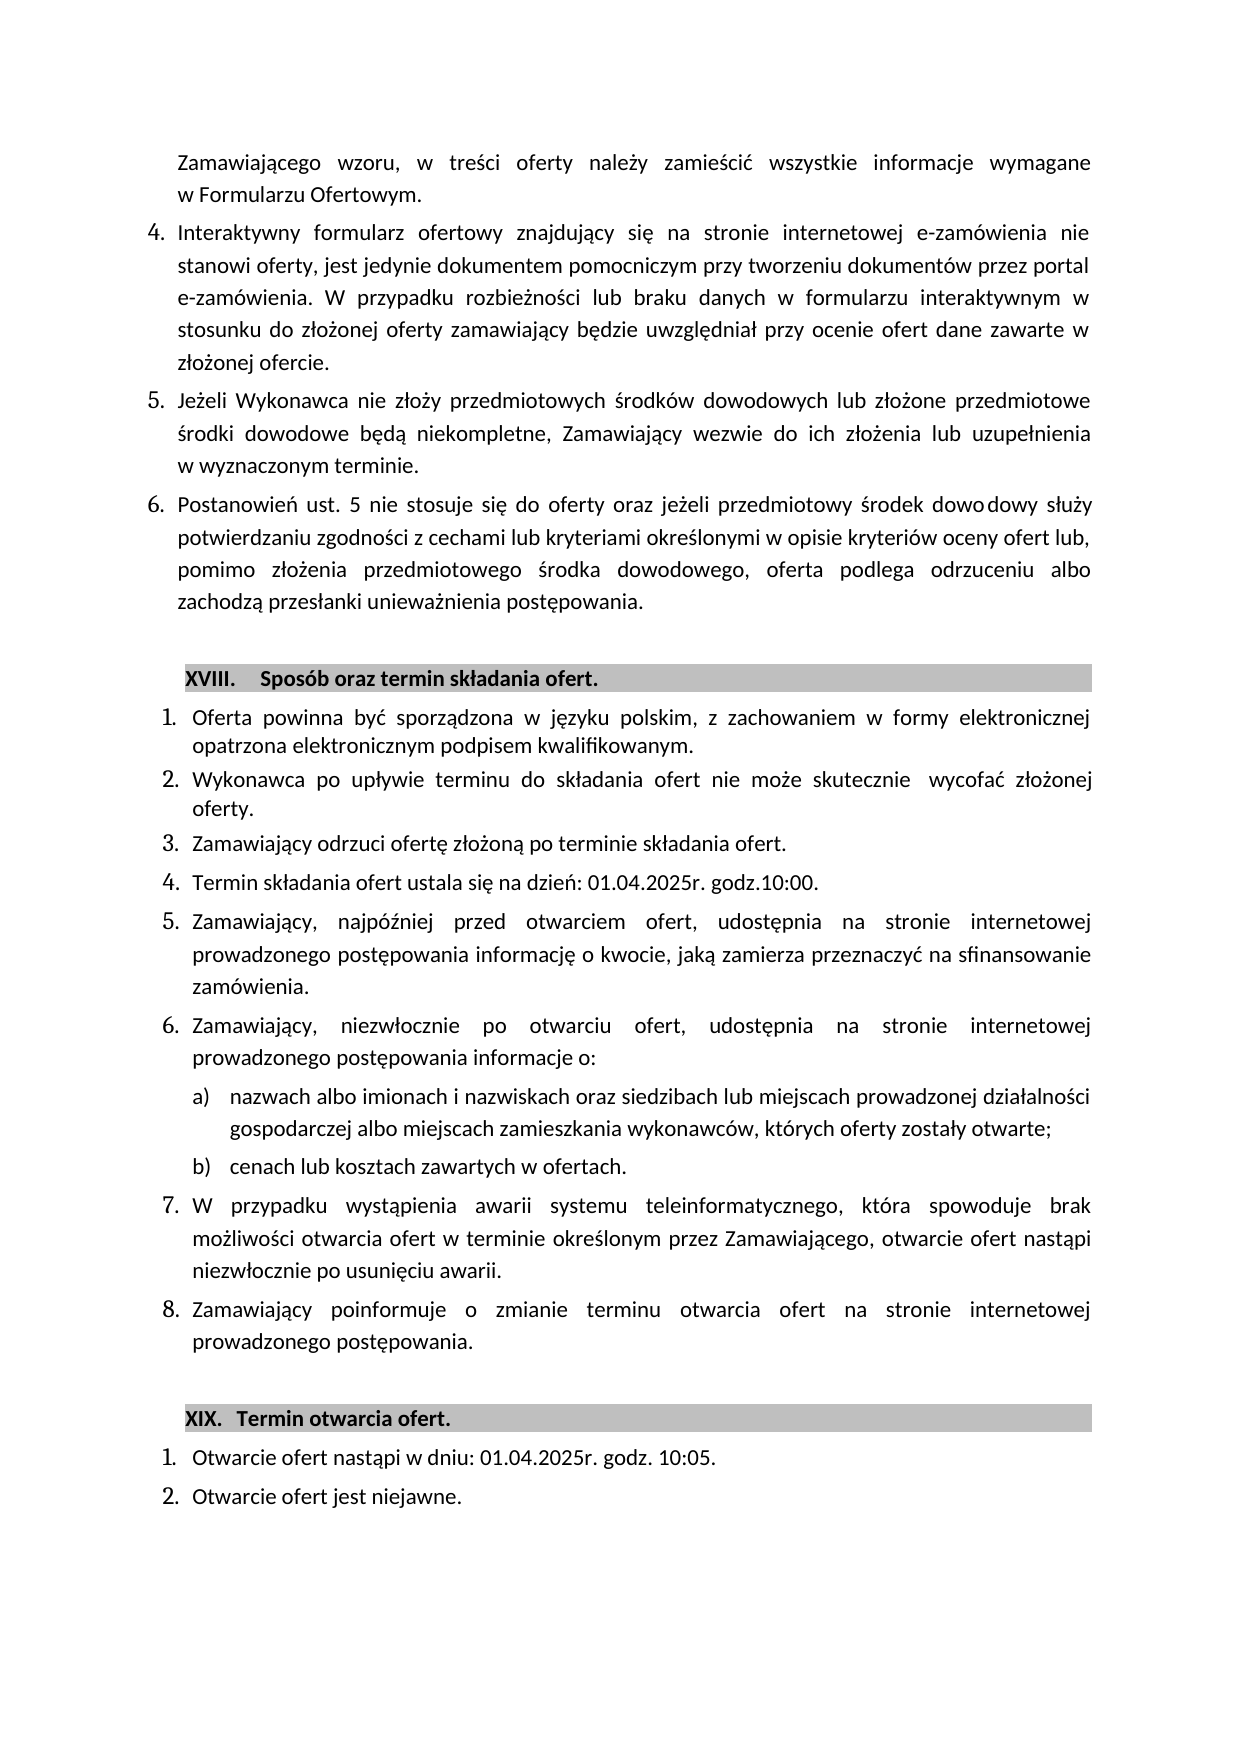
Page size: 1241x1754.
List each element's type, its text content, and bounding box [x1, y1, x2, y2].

list cenach lub kosztach zawartych w ofertach. [192, 1152, 1092, 1181]
list Sposób oraz termin składania ofert. [185, 664, 1092, 692]
list nazwach albo imionach i nazwiskach oraz siedzibach lub miejscach prowadzonej działalności gospodarczej albo miejscach zamieszkania wykonawców, których oferty zostały otwarte; [192, 1082, 1092, 1142]
list Otwarcie ofert nastąpi w dniu: 01.04.2025r. godz. 10:05. [162, 1443, 1092, 1471]
list Otwarcie ofert jest niejawne. [162, 1482, 1092, 1511]
list Zamawiający poinformuje o zmianie terminu otwarcia ofert na stronie internetowej prowadzonego postępowania. [162, 1294, 1092, 1355]
list Postanowień ust. 5 nie stosuje się do oferty oraz jeżeli przedmiotowy środek dowodowy służy potwierdzaniu zgodności z cechami lub kryteriami określonymi w opisie kryteriów oceny ofert lub, pomimo złożenia przedmiotowego środka dowodowego, oferta podlega odrzuceniu albo zachodzą przesłanki unieważnienia postępowania. [148, 490, 1092, 615]
list Oferta powinna być sporządzona w języku polskim, z zachowaniem w formy elektronicznej opatrzona elektronicznym podpisem kwalifikowanym. [162, 702, 1092, 759]
list Zamawiający odrzuci ofertę złożoną po terminie składania ofert. [162, 828, 1092, 857]
list Zamawiający, niezwłocznie po otwarciu ofert, udostępnia na stronie internetowej prowadzonego postępowania informacje o: [162, 1011, 1092, 1071]
list Jeżeli Wykonawca nie złoży przedmiotowych środków dowodowych lub złożone przedmiotowe środki dowodowe będą niekompletne, Zamawiający wezwie do ich złożenia lub uzupełnienia w wyznaczonym terminie. [148, 386, 1092, 479]
list Interaktywny formularz ofertowy znajdujący się na stronie internetowej e-zamówienia nie stanowi oferty, jest jedynie dokumentem pomocniczym przy tworzeniu dokumentów przez portal e-zamówienia. W przypadku rozbieżności lub braku danych w formularzu interaktywnym w stosunku do złożonej oferty zamawiający będzie uwzględniał przy ocenie ofert dane zawarte w złożonej ofercie. [148, 218, 1090, 376]
list Zamawiający, najpóźniej przed otwarciem ofert, udostępnia na stronie internetowej prowadzonego postępowania informację o kwocie, jaką zamierza przeznaczyć na sfinansowanie zamówienia. [162, 907, 1092, 1000]
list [148, 148, 1092, 208]
list Wykonawca po upływie terminu do składania ofert nie może skutecznie wycofać złożonej oferty. [162, 765, 1092, 822]
list Termin otwarcia ofert. [185, 1404, 1092, 1432]
list Termin składania ofert ustala się na dzień: 01.04.2025r. godz.10:00. [162, 868, 1092, 896]
